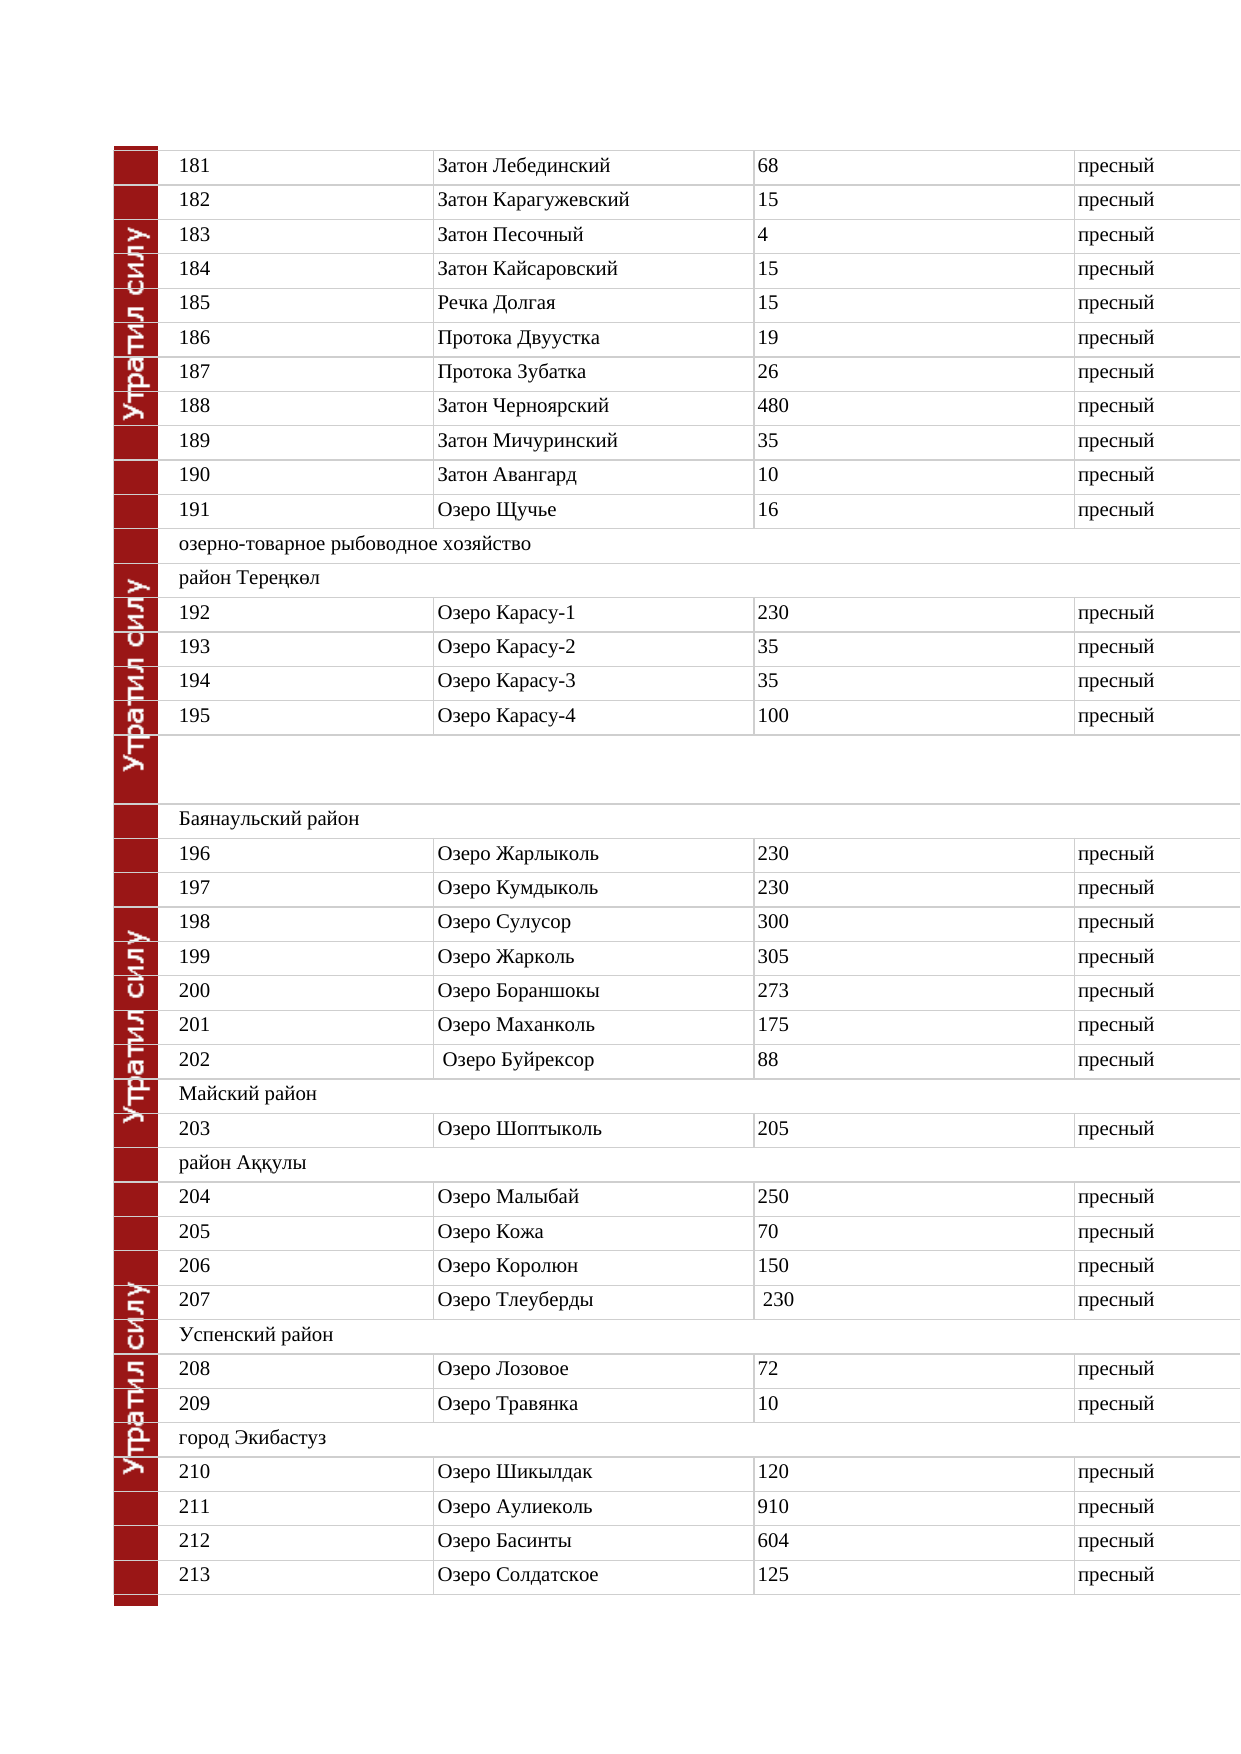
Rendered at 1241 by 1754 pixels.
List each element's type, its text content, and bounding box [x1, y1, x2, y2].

table_cell пресный [1075, 701, 1240, 734]
table_cell 72 [755, 1355, 1074, 1388]
table_cell 230 [755, 1286, 1074, 1319]
table_cell Затон Мичуринский [434, 426, 753, 459]
table_cell Озеро Аулиеколь [434, 1492, 753, 1525]
table_cell район Тереңкөл [114, 564, 1240, 597]
table_cell пресный [1075, 495, 1240, 528]
table_cell 10 [755, 1389, 1074, 1422]
table_cell 230 [755, 873, 1074, 906]
table_cell 182 [114, 186, 433, 219]
table_cell 190 [114, 461, 433, 494]
table_cell 70 [755, 1217, 1074, 1250]
table_cell Баянаульский район [114, 805, 1240, 838]
table_cell 191 [114, 495, 433, 528]
table_cell 604 [755, 1526, 1074, 1559]
table_cell 208 [114, 1355, 433, 1388]
table_cell пресный [1075, 426, 1240, 459]
table_cell Озеро Солдатское [434, 1561, 753, 1594]
table_cell 273 [755, 976, 1074, 1009]
table_cell Озеро Карасу-1 [434, 598, 753, 631]
table_cell Речка Долгая [434, 289, 753, 322]
table_cell пресный [1075, 1217, 1240, 1250]
table_cell 185 [114, 289, 433, 322]
table_cell Озеро Карасу-4 [434, 701, 753, 734]
table_cell 125 [755, 1561, 1074, 1594]
table_cell Озеро Лозовое [434, 1355, 753, 1388]
table_cell 480 [755, 392, 1074, 425]
table_cell Затон Черноярский [434, 392, 753, 425]
table_cell 16 [755, 495, 1074, 528]
table_cell 15 [755, 186, 1074, 219]
table_cell 205 [114, 1217, 433, 1250]
table_cell пресный [1075, 908, 1240, 941]
table_cell 201 [114, 1011, 433, 1044]
table_cell пресный [1075, 667, 1240, 700]
table_cell Затон Кайсаровский [434, 254, 753, 287]
table_cell пресный [1075, 633, 1240, 666]
picture [114, 146, 158, 150]
table_cell пресный [1075, 1114, 1240, 1147]
table_cell 193 [114, 633, 433, 666]
table_cell пресный [1075, 151, 1240, 184]
table_cell пресный [1075, 1389, 1240, 1422]
table_cell Озеро Сулусор [434, 908, 753, 941]
table_cell район Аққулы [114, 1148, 1240, 1181]
table_cell Озеро Шикылдак [434, 1458, 753, 1491]
table_cell 194 [114, 667, 433, 700]
table_cell 206 [114, 1251, 433, 1284]
table_cell 200 [114, 976, 433, 1009]
table_cell Озеро Карасу-3 [434, 667, 753, 700]
table_cell Озеро Кожа [434, 1217, 753, 1250]
table_cell 202 [114, 1045, 433, 1078]
table_cell Озеро Шоптыколь [434, 1114, 753, 1147]
table_cell 19 [755, 323, 1074, 356]
table_cell 211 [114, 1492, 433, 1525]
table_cell Затон Авангард [434, 461, 753, 494]
table_cell Озеро Тлеуберды [434, 1286, 753, 1319]
table_cell Озеро Королюн [434, 1251, 753, 1284]
table_cell Затон Песочный [434, 220, 753, 253]
table_cell [114, 736, 1240, 803]
table_cell пресный [1075, 1355, 1240, 1388]
table_cell 10 [755, 461, 1074, 494]
table_cell Озеро Кумдыколь [434, 873, 753, 906]
table_cell 4 [755, 220, 1074, 253]
table_cell 35 [755, 633, 1074, 666]
table_cell пресный [1075, 1011, 1240, 1044]
table_cell 189 [114, 426, 433, 459]
table_cell Затон Лебединский [434, 151, 753, 184]
table_cell пресный [1075, 1561, 1240, 1594]
table_cell 207 [114, 1286, 433, 1319]
table_cell 26 [755, 358, 1074, 391]
table_cell 205 [755, 1114, 1074, 1147]
table_cell 203 [114, 1114, 433, 1147]
table_cell пресный [1075, 392, 1240, 425]
table_cell пресный [1075, 254, 1240, 287]
table_cell пресный [1075, 942, 1240, 975]
picture [114, 1595, 158, 1606]
table_cell 181 [114, 151, 433, 184]
table_cell 910 [755, 1492, 1074, 1525]
table_cell Успенский район [114, 1320, 1240, 1353]
table_cell Протока Зубатка [434, 358, 753, 391]
table_cell 300 [755, 908, 1074, 941]
table_cell 209 [114, 1389, 433, 1422]
table_cell пресный [1075, 1183, 1240, 1216]
table_cell 15 [755, 289, 1074, 322]
table_cell пресный [1075, 1492, 1240, 1525]
table_cell пресный [1075, 1045, 1240, 1078]
table_cell Озеро Жарколь [434, 942, 753, 975]
table_cell 150 [755, 1251, 1074, 1284]
table_cell Затон Карагужевский [434, 186, 753, 219]
table_cell пресный [1075, 461, 1240, 494]
table_cell 192 [114, 598, 433, 631]
table_cell пресный [1075, 1251, 1240, 1284]
table_cell 186 [114, 323, 433, 356]
table_cell 196 [114, 839, 433, 872]
table_cell пресный [1075, 358, 1240, 391]
table_cell пресный [1075, 186, 1240, 219]
table_cell пресный [1075, 220, 1240, 253]
table_cell Озеро Травянка [434, 1389, 753, 1422]
table_cell Майский район [114, 1080, 1240, 1113]
table_cell 210 [114, 1458, 433, 1491]
table_cell 305 [755, 942, 1074, 975]
table_cell 183 [114, 220, 433, 253]
table_cell 100 [755, 701, 1074, 734]
table_cell Озеро Карасу-2 [434, 633, 753, 666]
table_cell 35 [755, 426, 1074, 459]
table_cell 195 [114, 701, 433, 734]
table_cell 230 [755, 598, 1074, 631]
table_cell 68 [755, 151, 1074, 184]
table_cell 184 [114, 254, 433, 287]
table_cell Озеро Буйрексор [434, 1045, 753, 1078]
table_cell 212 [114, 1526, 433, 1559]
table_cell пресный [1075, 839, 1240, 872]
table_cell 204 [114, 1183, 433, 1216]
table_cell пресный [1075, 976, 1240, 1009]
table_cell 175 [755, 1011, 1074, 1044]
table_cell 120 [755, 1458, 1074, 1491]
table_cell пресный [1075, 289, 1240, 322]
table_cell Озеро Жарлыколь [434, 839, 753, 872]
table_cell Протока Двуустка [434, 323, 753, 356]
table_cell озерно-товарное рыбоводное хозяйство [114, 529, 1240, 562]
table_cell 230 [755, 839, 1074, 872]
table_cell пресный [1075, 1286, 1240, 1319]
table_cell Озеро Басинты [434, 1526, 753, 1559]
table_cell 250 [755, 1183, 1074, 1216]
table_cell пресный [1075, 873, 1240, 906]
table_cell 199 [114, 942, 433, 975]
table_cell 88 [755, 1045, 1074, 1078]
table_cell пресный [1075, 1458, 1240, 1491]
table_cell 188 [114, 392, 433, 425]
table_cell Озеро Маханколь [434, 1011, 753, 1044]
table_cell Озеро Малыбай [434, 1183, 753, 1216]
table_cell 213 [114, 1561, 433, 1594]
table_cell 198 [114, 908, 433, 941]
table_cell пресный [1075, 323, 1240, 356]
table_cell пресный [1075, 1526, 1240, 1559]
table_cell 187 [114, 358, 433, 391]
table_cell 197 [114, 873, 433, 906]
table_cell город Экибастуз [114, 1423, 1240, 1456]
table_cell 35 [755, 667, 1074, 700]
table_cell пресный [1075, 598, 1240, 631]
table_cell 15 [755, 254, 1074, 287]
table_cell Озеро Щучье [434, 495, 753, 528]
table_cell Озеро Бораншокы [434, 976, 753, 1009]
